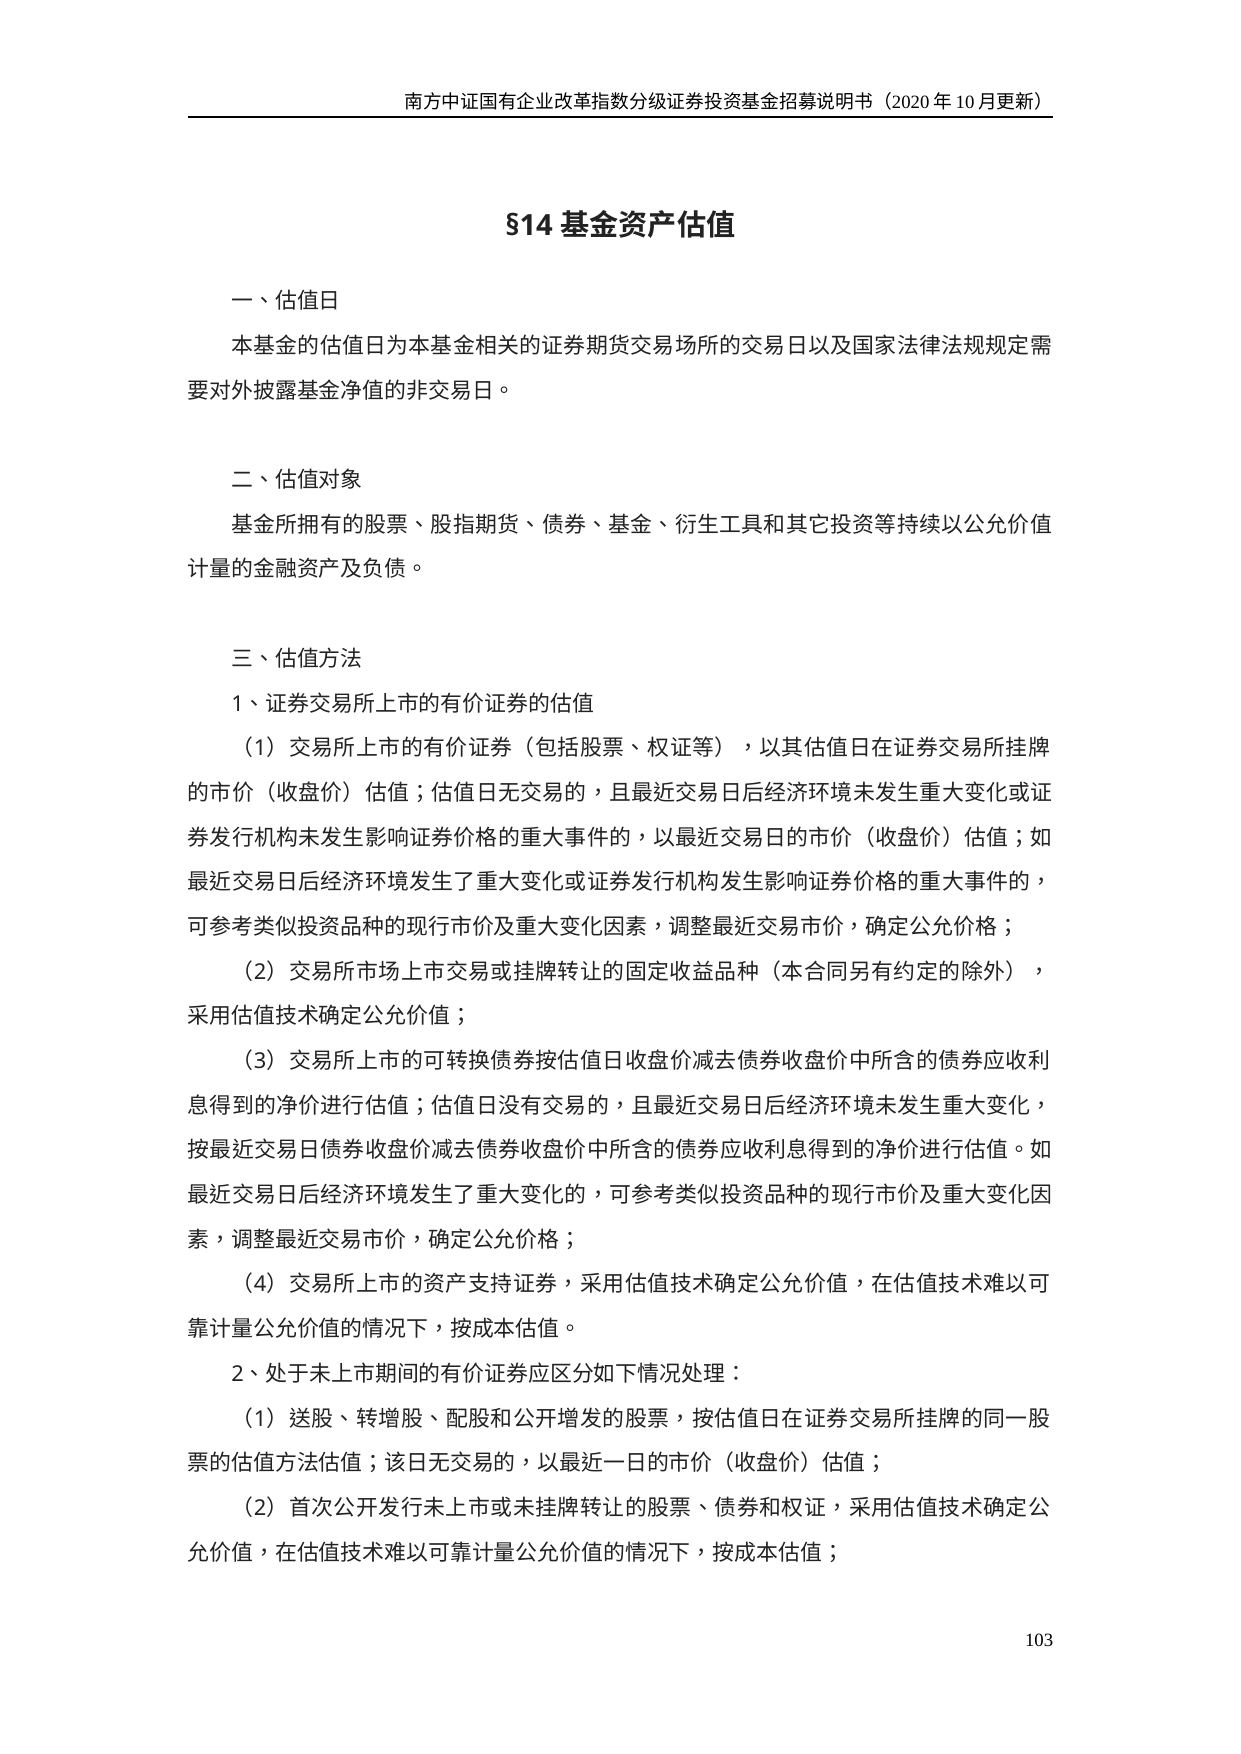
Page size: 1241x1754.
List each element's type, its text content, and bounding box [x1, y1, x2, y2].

text 本基金的估值日为本基金相关的证券期货交易场所的交易日以及国家法律法规规定需要对外披露基金净值的非交易日。 [187, 330, 1053, 404]
text 二、估值对象 [187, 464, 1053, 494]
text 基金所拥有的股票、股指期货、债券、基金、衍生工具和其它投资等持续以公允价值计量的金融资产及负债。 [187, 509, 1053, 583]
text 2、处于未上市期间的有价证券应区分如下情况处理： [187, 1358, 1053, 1388]
text （1）交易所上市的有价证券（包括股票、权证等），以其估值日在证券交易所挂牌的市价（收盘价）估值；估值日无交易的，且最近交易日后经济环境未发生重大变化或证券发行机构未发生影响证券价格的重大事件的，以最近交易日的市价（收盘价）估值；如最近交易日后经济环境发生了重大变化或证券发行机构发生影响证券价格的重大事件的，可参考类似投资品种的现行市价及重大变化因素，调整最近交易市价，确定公允价格； [187, 732, 1053, 941]
text （1）送股、转增股、配股和公开增发的股票，按估值日在证券交易所挂牌的同一股票的估值方法估值；该日无交易的，以最近一日的市价（收盘价）估值； [187, 1402, 1053, 1477]
text §14 基金资产估值 [187, 191, 1053, 256]
text 三、估值方法 [187, 643, 1053, 673]
text （2）首次公开发行未上市或未挂牌转让的股票、债券和权证，采用估值技术确定公允价值，在估值技术难以可靠计量公允价值的情况下，按成本估值； [187, 1492, 1053, 1566]
text （2）交易所市场上市交易或挂牌转让的固定收益品种（本合同另有约定的除外），采用估值技术确定公允价值； [187, 956, 1053, 1030]
text （4）交易所上市的资产支持证券，采用估值技术确定公允价值，在估值技术难以可靠计量公允价值的情况下，按成本估值。 [187, 1268, 1053, 1343]
text 一、估值日 [187, 285, 1053, 315]
text 1、证券交易所上市的有价证券的估值 [187, 687, 1053, 717]
text （3）交易所上市的可转换债券按估值日收盘价减去债券收盘价中所含的债券应收利息得到的净价进行估值；估值日没有交易的，且最近交易日后经济环境未发生重大变化，按最近交易日债券收盘价减去债券收盘价中所含的债券应收利息得到的净价进行估值。如最近交易日后经济环境发生了重大变化的，可参考类似投资品种的现行市价及重大变化因素，调整最近交易市价，确定公允价格； [187, 1045, 1053, 1253]
